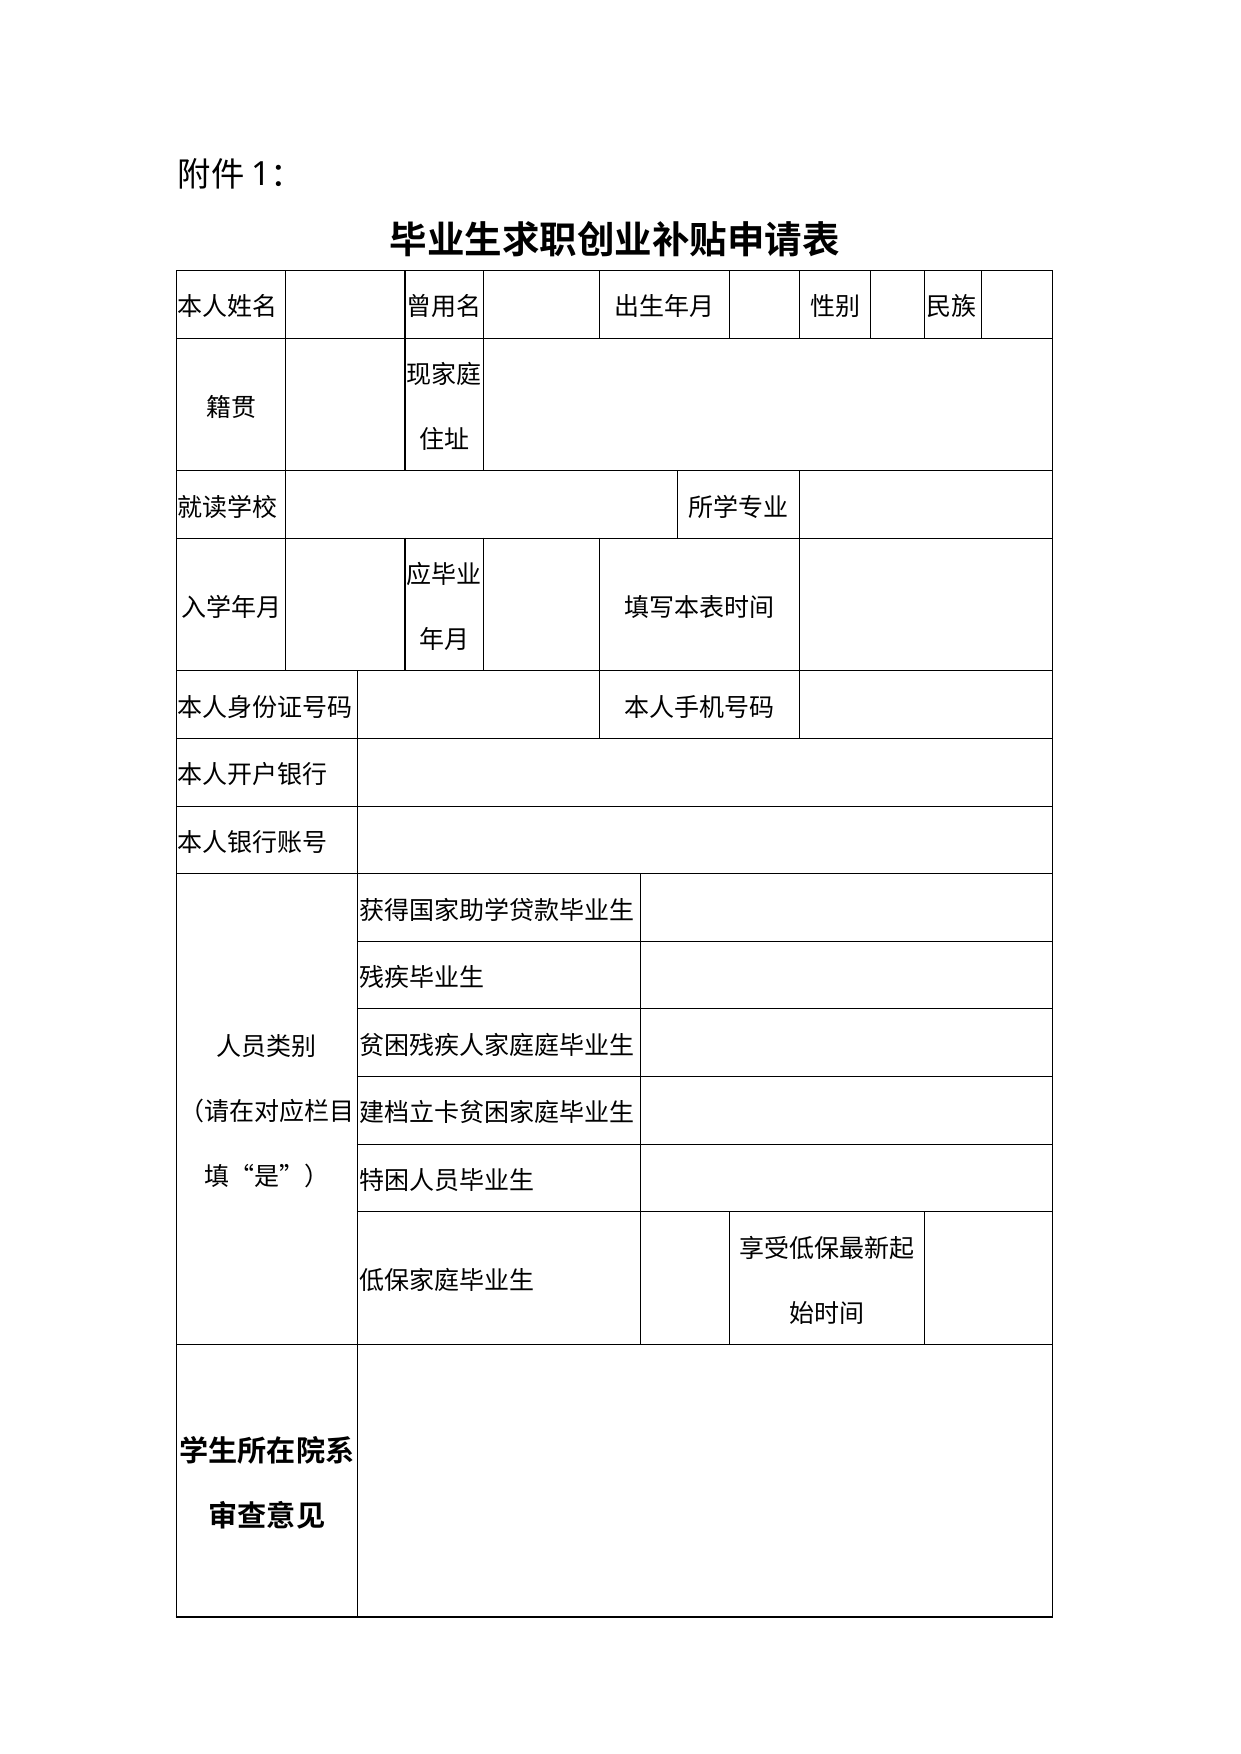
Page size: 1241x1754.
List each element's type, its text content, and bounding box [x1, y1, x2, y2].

table_cell 入学年月 [177, 539, 285, 670]
table_cell [641, 874, 1052, 941]
table_cell 低保家庭毕业生 [358, 1212, 640, 1344]
table_cell 本人身份证号码 [177, 671, 357, 738]
table_cell 建档立卡贫困家庭毕业生 [358, 1077, 640, 1143]
table_cell 本人手机号码 [600, 671, 799, 738]
table_cell [641, 942, 1052, 1008]
table_cell [925, 1212, 1052, 1344]
table_cell [641, 1009, 1052, 1076]
table_cell [286, 539, 404, 670]
table_cell [286, 339, 404, 470]
table_cell 特困人员毕业生 [358, 1145, 640, 1211]
table_cell [641, 1145, 1052, 1211]
table_cell [358, 807, 1052, 873]
table_cell [484, 271, 599, 337]
table_cell [358, 671, 599, 738]
table_cell 获得国家助学贷款毕业生 [358, 874, 640, 941]
table_cell 本人银行账号 [177, 807, 357, 873]
table_cell [800, 539, 1052, 670]
table_cell 所学专业 [678, 471, 799, 538]
table_cell 出生年月 [600, 271, 729, 337]
table_cell [286, 471, 677, 538]
table_cell 残疾毕业生 [358, 942, 640, 1008]
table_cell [358, 1345, 1052, 1616]
table_cell 现家庭住址 [406, 339, 483, 470]
table_cell [982, 271, 1052, 337]
table_cell 性别 [800, 271, 870, 337]
table_cell 本人姓名 [177, 271, 285, 337]
table_cell [641, 1212, 729, 1344]
table_cell [800, 471, 1052, 538]
table_cell 填写本表时间 [600, 539, 799, 670]
table_cell [286, 271, 404, 337]
table_header 附件1： 毕业生求职创业补贴申请表 [176, 138, 1053, 270]
table_cell [871, 271, 924, 337]
table_cell 人员类别 （请在对应栏目填“是”） [177, 874, 357, 1344]
table_cell 享受低保最新起始时间 [730, 1212, 924, 1344]
table_cell [484, 339, 1052, 470]
table_cell 民族 [925, 271, 981, 337]
table_cell [800, 671, 1052, 738]
table_cell [730, 271, 799, 337]
table_cell 本人开户银行 [177, 739, 357, 806]
table_cell 籍贯 [177, 339, 285, 470]
table_cell 应毕业年月 [406, 539, 483, 670]
table_cell [484, 539, 599, 670]
table_cell 就读学校 [177, 471, 285, 538]
table_cell 曾用名 [406, 271, 483, 337]
table_cell [358, 739, 1052, 806]
table_cell 学生所在院系 审查意见 [177, 1345, 357, 1616]
table_cell 贫困残疾人家庭庭毕业生 [358, 1009, 640, 1076]
table_cell [641, 1077, 1052, 1143]
